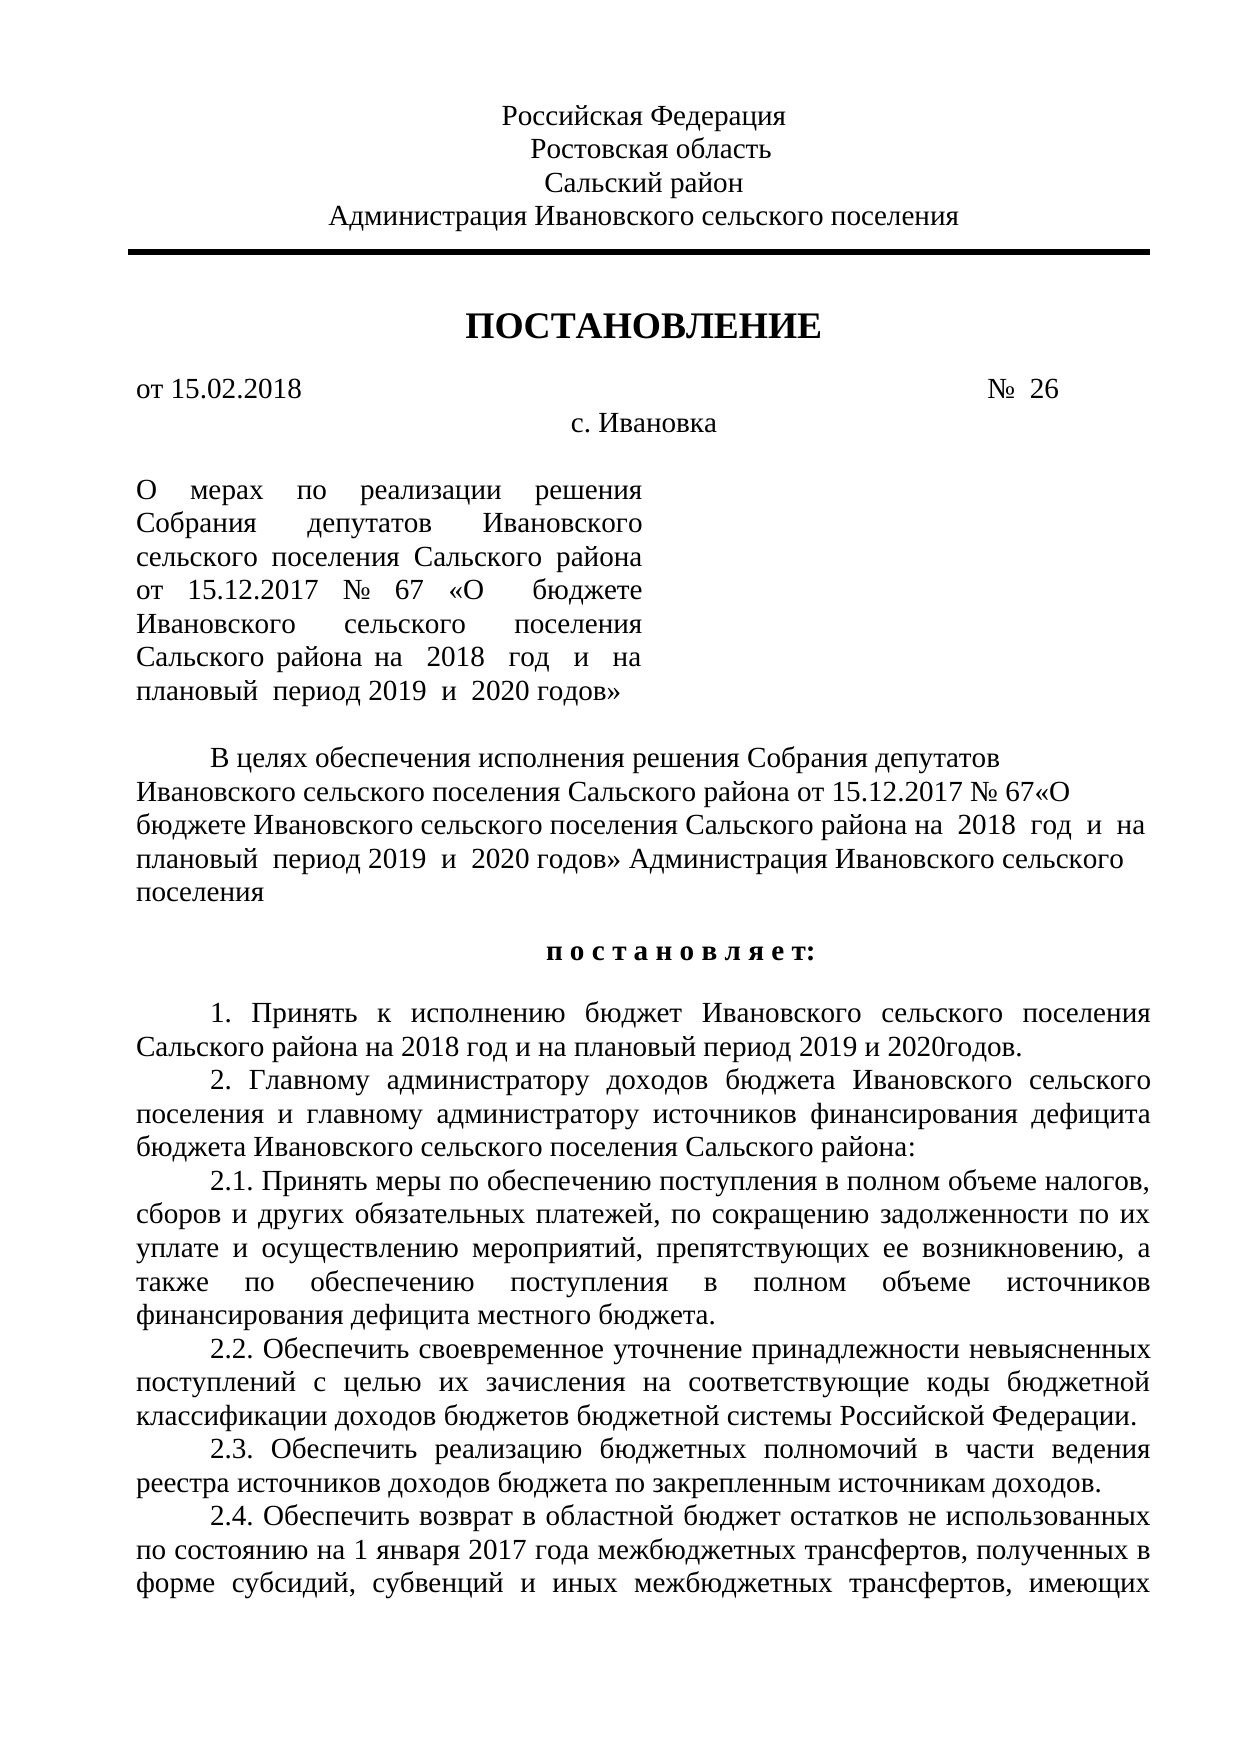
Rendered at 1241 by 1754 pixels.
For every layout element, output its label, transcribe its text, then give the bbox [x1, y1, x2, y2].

title Российская Федерация [136, 98, 1152, 131]
subtitle Сальский район [136, 165, 1152, 198]
subtitle Ростовская область [136, 131, 1152, 165]
title В целях обеспечения исполнения решения Собрания депутатов Ивановского сельского поселения Сальского района от 15.12.2017 № 67«О бюджете Ивановского сельского поселения Сальского района на 2018 год и на плановый период 2019 и 2020 годов» Администрация Ивановского сельского поселения [136, 740, 1152, 908]
text 2.3. Обеспечить реализацию бюджетных полномочий в части ведения реестра источников доходов бюджета по закрепленным источникам доходов. [136, 1431, 1152, 1498]
text 2.2. Обеспечить своевременное уточнение принадлежности невыясненных поступлений с целью их зачисления на соответствующие коды бюджетной классификации доходов бюджетов бюджетной системы Российской Федерации. [136, 1331, 1152, 1431]
text 2. Главному администратору доходов бюджета Ивановского сельского поселения и главному администратору источников финансирования дефицита бюджета Ивановского сельского поселения Сальского района: [136, 1062, 1152, 1163]
text Администрация Ивановского сельского поселения [136, 198, 1152, 232]
text с. Ивановка [136, 405, 1152, 438]
text 2.1. Принять меры по обеспечению поступления в полном объеме налогов, сборов и других обязательных платежей, по сокращению задолженности по их уплате и осуществлению мероприятий, препятствующих ее возникновению, а также по обеспечению поступления в полном объеме источников финансирования дефицита местного бюджета. [136, 1163, 1152, 1331]
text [136, 1498, 1152, 1599]
text п о с т а н о в л я е т: [136, 937, 1152, 966]
text 1. Принять к исполнению бюджет Ивановского сельского поселения Сальского района на 2018 год и на плановый период 2019 и 2020годов. [136, 995, 1152, 1062]
text ПОСТАНОВЛЕНИЕ [136, 304, 1152, 347]
text от 15.02.2018 26 [136, 371, 1152, 405]
table_header О мерах по реализации решения Собрания депутатов Ивановского сельского поселения Сальского района от 15.12.2017 № 67 «О бюджете Ивановского сельского поселения Сальского района на 2018 год и на плановый период 2019 и 2020 годов» [125, 438, 654, 740]
